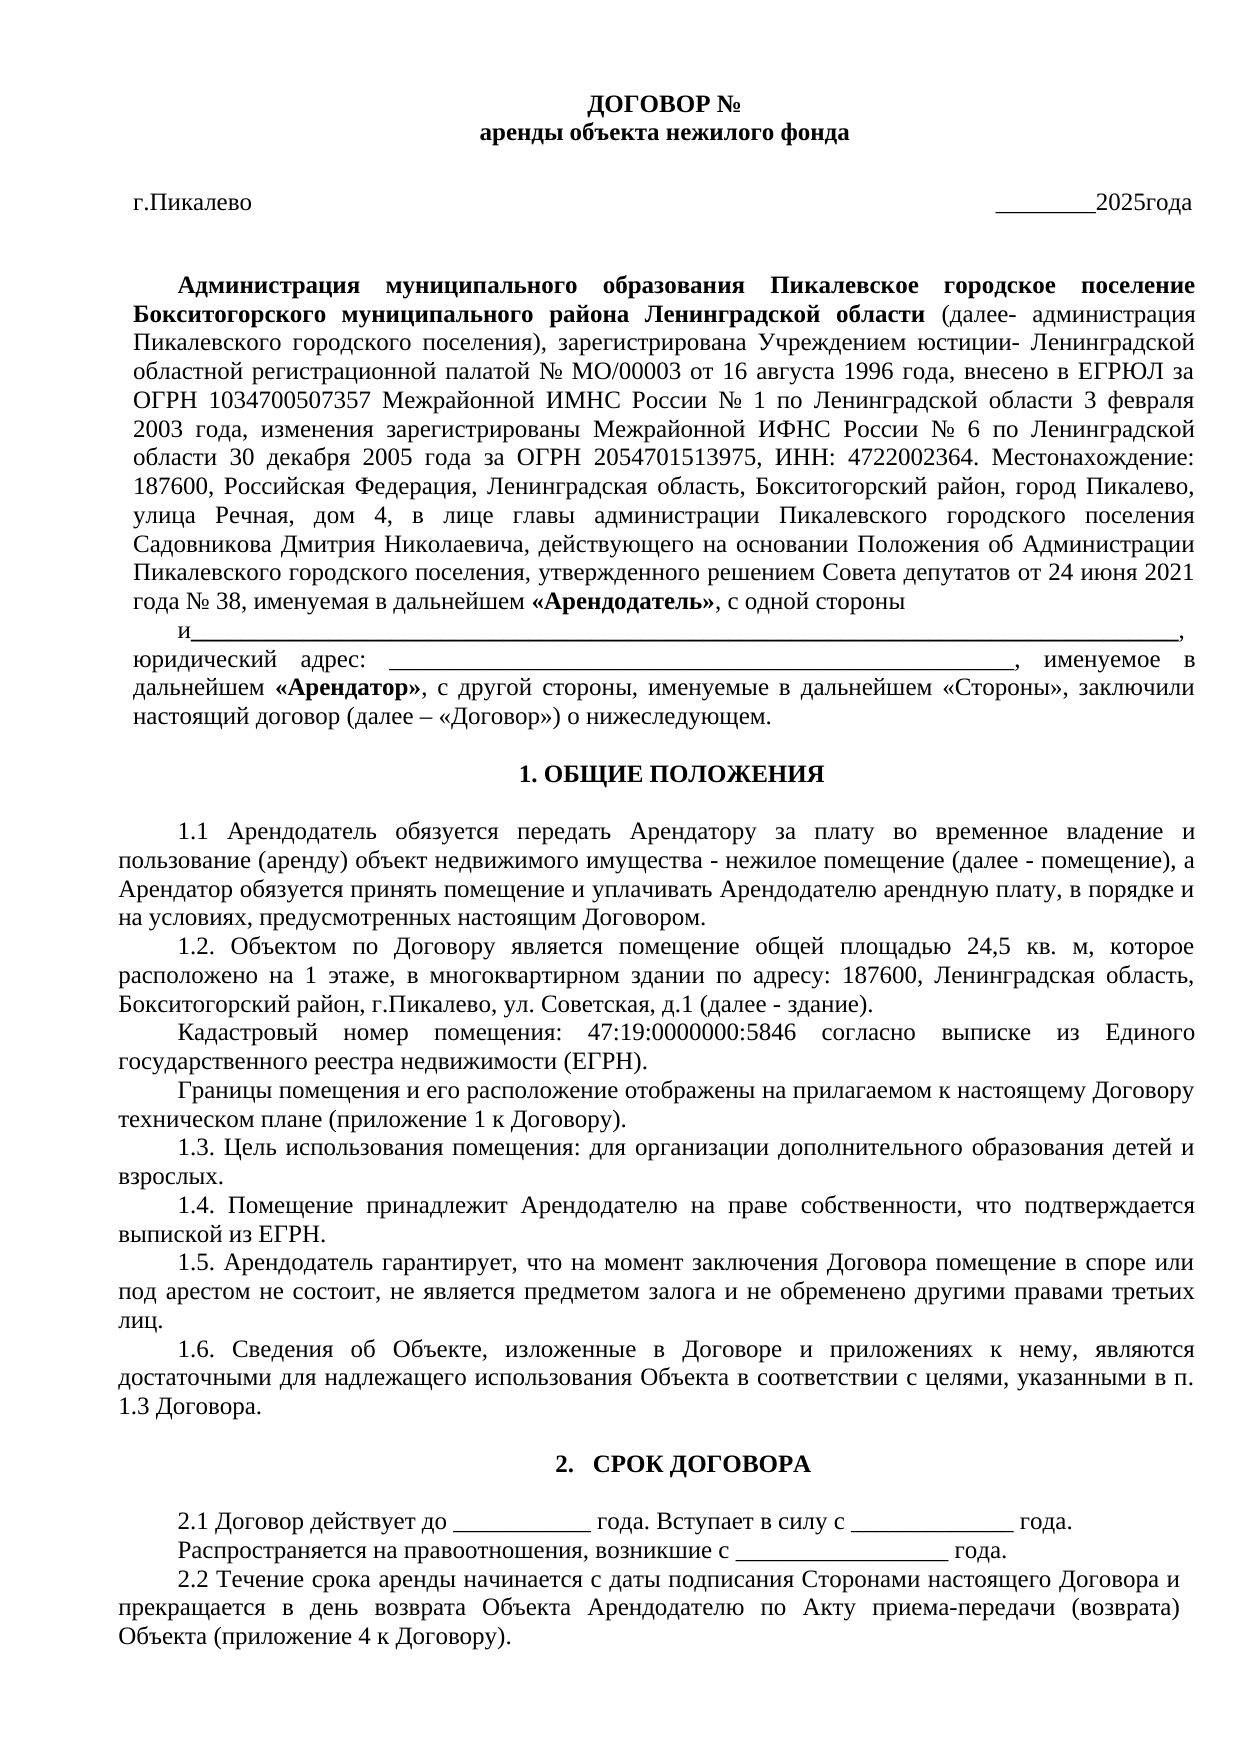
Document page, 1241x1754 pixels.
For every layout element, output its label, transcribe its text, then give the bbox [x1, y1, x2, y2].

text Администрация муниципального образования Пикалевское городское поселение Бокситогорского муниципального района Ленинградской области (далее- администрация Пикалевского городского поселения), зарегистрирована Учреждением юстиции- Ленинградской областной регистрационной палатой № МО/00003 от 16 августа 1996 года, внесено в ЕГРЮЛ за ОГРН 1034700507357 Межрайонной ИМНС России № 1 по Ленинградской области 3 февраля 2003 года, изменения зарегистрированы Межрайонной ИФНС России № 6 по Ленинградской области 30 декабря 2005 года за ОГРН 2054701513975, ИНН: 4722002364. Местонахождение: 187600, Российская Федерация, Ленинградская область, Бокситогорский район, город Пикалево, улица Речная, дом 4, в лице главы администрации Пикалевского городского поселения Садовникова Дмитрия Николаевича, действующего на основании Положения об Администрации Пикалевского городского поселения, утвержденного решением Совета депутатов от 24 июня 2021 года № 38, именуемая в дальнейшем «Арендодатель», с одной стороны [133, 270, 1196, 615]
text 1.5. Арендодатель гарантирует, что на момент заключения Договора помещение в споре или под арестом не состоит, не является предметом залога и не обременено другими правами третьих лиц. [118, 1247, 1196, 1334]
text Границы помещения и его расположение отображены на прилагаемом к настоящему Договору техническом плане (приложение 1 к Договору). [118, 1075, 1196, 1132]
text 1.6. Сведения об Объекте, изложенные в Договоре и приложениях к нему, являются достаточными для надлежащего использования Объекта в соответствии с целями, указанными в п. 1.3 Договора. [118, 1334, 1196, 1420]
text Кадастровый номер помещения: 47:19:0000000:5846 согласно выписке из Единого государственного реестра недвижимости (ЕГРН). [118, 1017, 1196, 1075]
text 2.2 Течение срока аренды начинается с даты подписания Сторонами настоящего Договора и прекращается в день возврата Объекта Арендодателю по Акту приема-передачи (возврата) Объекта (приложение 4 к Договору). [118, 1564, 1181, 1650]
list СРОК ДОГОВОРА [185, 1449, 1181, 1477]
text аренды объекта нежилого фонда [148, 117, 1181, 146]
text г.Пикалево ________2025года [133, 187, 1196, 216]
text 1.2. Объектом по Договору является помещение общей площадью 24,5 кв. м, которое расположено на 1 этаже, в многоквартирном здании по адресу: 187600, Ленинградская область, Бокситогорский район, г.Пикалево, ул. Советская, д.1 (далее - здание). [118, 931, 1196, 1017]
text 1.3. Цель использования помещения: для организации дополнительного образования детей и взрослых. [118, 1132, 1196, 1190]
text и_______________________________________________________________________________, юридический адрес: __________________________________________________, именуемое в дальнейшем «Арендатор», с другой стороны, именуемые в дальнейшем «Стороны», заключили настоящий договор (далее – «Договор») о нижеследующем. [133, 615, 1196, 730]
text ДОГОВОР № [148, 89, 1181, 117]
text 1. ОБЩИЕ ПОЛОЖЕНИЯ [148, 759, 1196, 787]
text Распространяется на правоотношения, возникшие с _________________ года. [118, 1535, 1181, 1564]
text 1.4. Помещение принадлежит Арендодателю на праве собственности, что подтверждается выпиской из ЕГРН. [118, 1190, 1196, 1247]
text 1.1 Арендодатель обязуется передать Арендатору за плату во временное владение и пользование (аренду) объект недвижимого имущества - нежилое помещение (далее - помещение), а Арендатор обязуется принять помещение и уплачивать Арендодателю арендную плату, в порядке и на условиях, предусмотренных настоящим Договором. [118, 816, 1196, 931]
text 2.1 Договор действует до ___________ года. Вступает в силу с _____________ года. [118, 1506, 1181, 1535]
